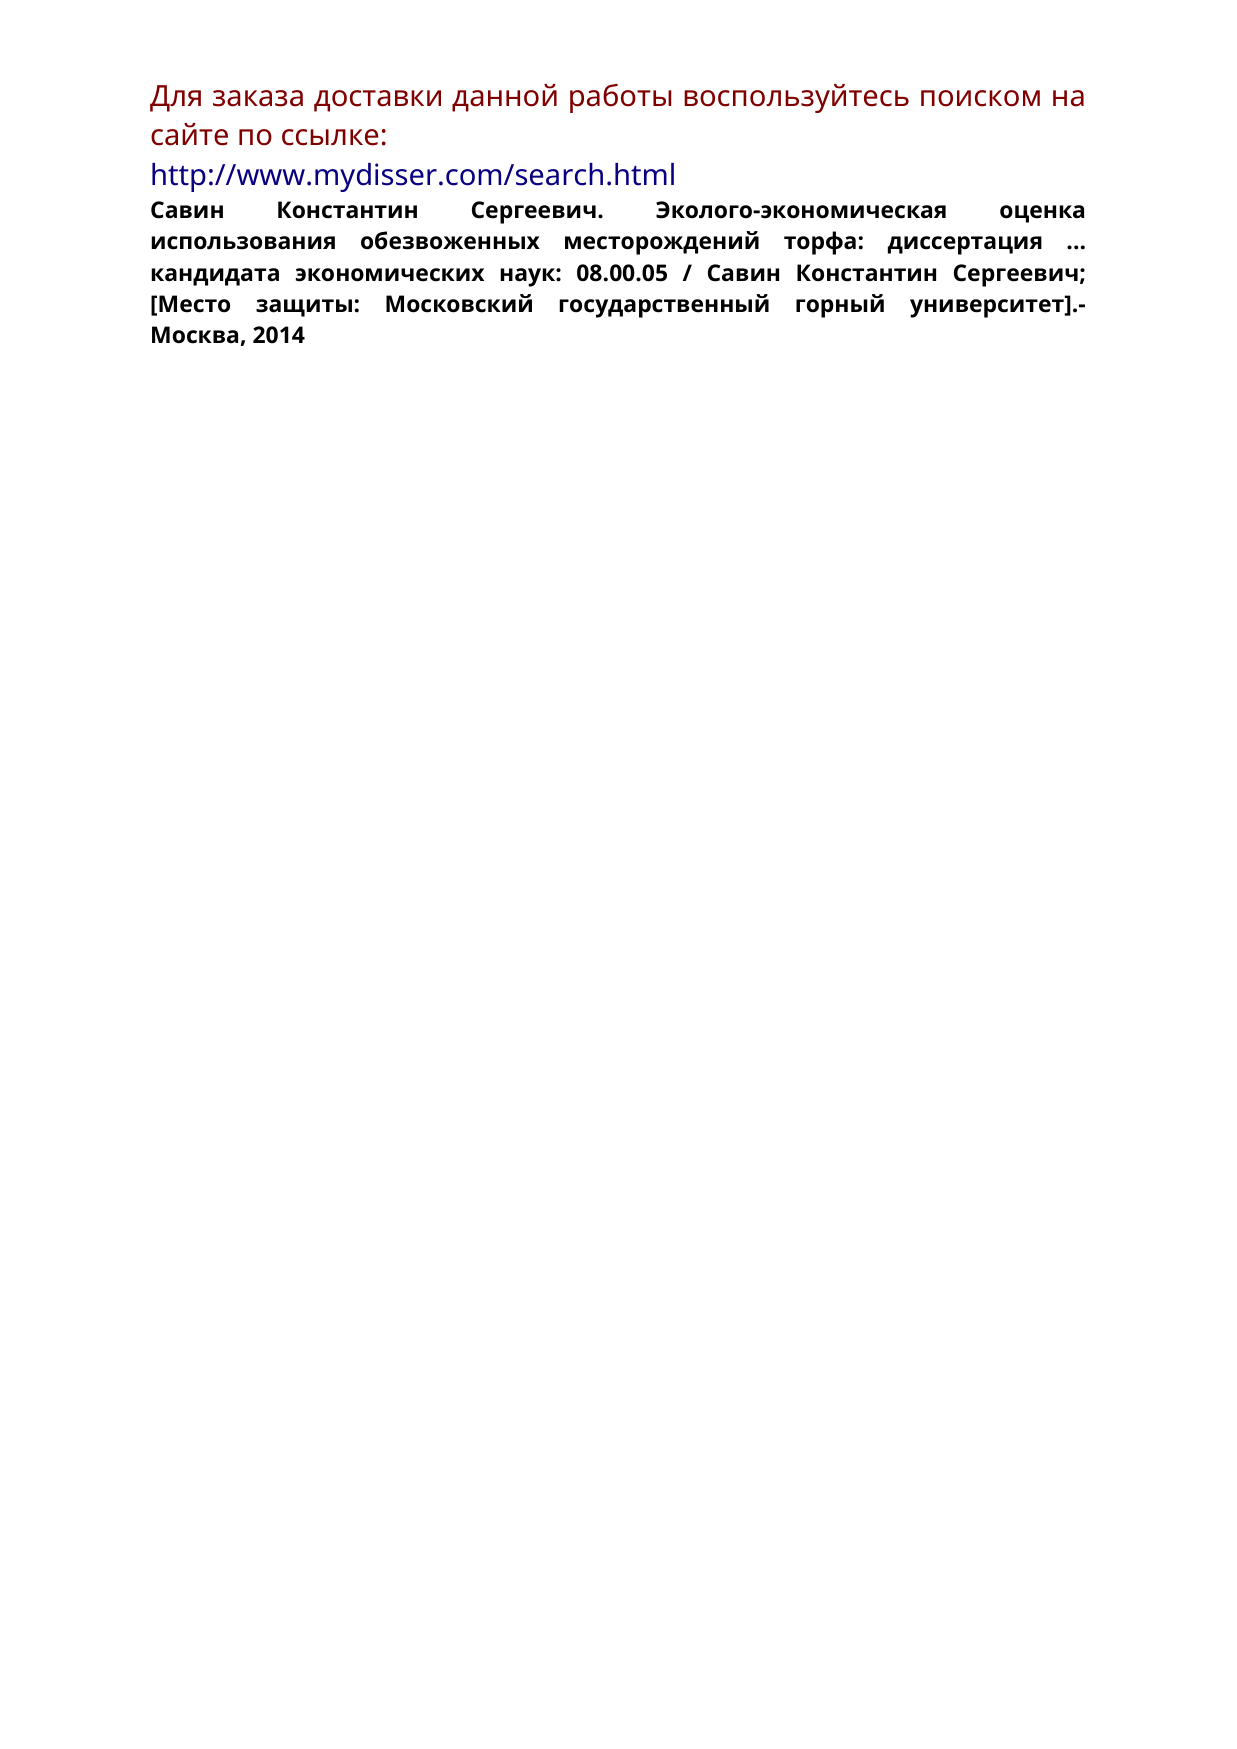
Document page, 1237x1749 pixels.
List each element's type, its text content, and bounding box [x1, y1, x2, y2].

text Савин Константин Сергеевич. Эколого-экономическая оценка использования обезвоженных месторождений торфа: диссертация ... кандидата экономических наук: 08.00.05 / Савин Константин Сергеевич;[Место защиты: Московский государственный горный университет].- Москва, 2014 [150, 194, 1086, 350]
